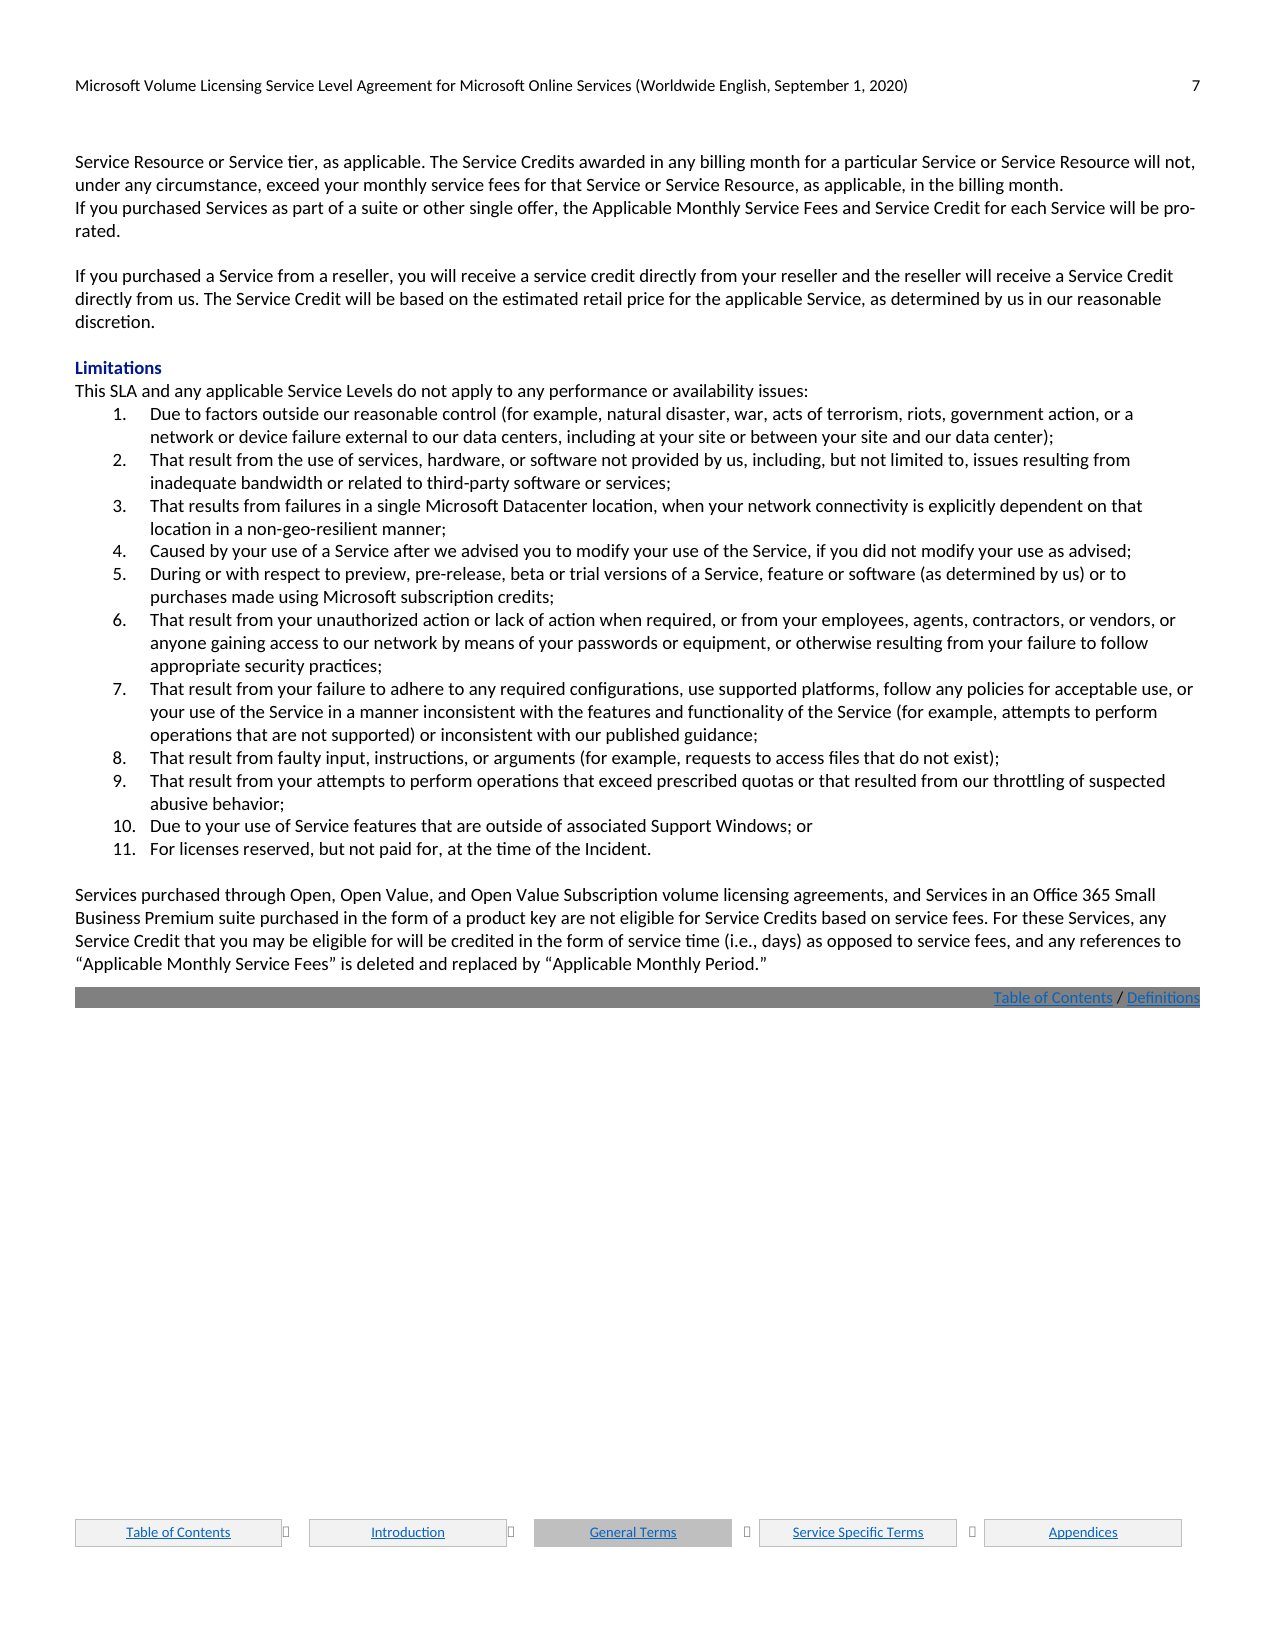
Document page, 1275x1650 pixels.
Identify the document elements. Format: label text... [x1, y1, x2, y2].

list This SLA and any applicable Service Levels do not apply to any performance or availability issues: [75, 379, 1200, 402]
list That result from your attempts to perform operations that exceed prescribed quotas or that resulted from our throttling of suspected abusive behavior; [112, 769, 1200, 814]
list That result from faulty input, instructions, or arguments (for example, requests to access files that do not exist); [112, 746, 1200, 769]
list If you purchased a Service from a reseller, you will receive a service credit directly from your reseller and the reseller will receive a Service Credit directly from us. The Service Credit will be based on the estimated retail price for the applicable Service, as determined by us in our reasonable discretion. [75, 264, 1200, 333]
list Caused by your use of a Service after we advised you to modify your use of the Service, if you did not modify your use as advised; [112, 539, 1200, 562]
list That result from your unauthorized action or lack of action when required, or from your employees, agents, contractors, or vendors, or anyone gaining access to our network by means of your passwords or equipment, or otherwise resulting from your failure to follow appropriate security practices; [112, 608, 1200, 677]
list That result from the use of services, hardware, or software not provided by us, including, but not limited to, issues resulting from inadequate bandwidth or related to third-party software or services; [112, 448, 1200, 494]
list If you purchased Services as part of a suite or other single offer, the Applicable Monthly Service Fees and Service Credit for each Service will be pro-rated. [75, 196, 1200, 242]
list That results from failures in a single Microsoft Datacenter location, when your network connectivity is explicitly dependent on that location in a non-geo-resilient manner; [112, 494, 1200, 539]
list Table of Contents / Definitions [75, 987, 1200, 1008]
list Services purchased through Open, Open Value, and Open Value Subscription volume licensing agreements, and Services in an Office 365 Small Business Premium suite purchased in the form of a product key are not eligible for Service Credits based on service fees. For these Services, any Service Credit that you may be eligible for will be credited in the form of service time (i.e., days) as opposed to service fees, and any references to “Applicable Monthly Service Fees” is deleted and replaced by “Applicable Monthly Period.” [75, 883, 1200, 975]
subtitle Limitations [75, 356, 1200, 379]
list During or with respect to preview, pre-release, beta or trial versions of a Service, feature or software (as determined by us) or to purchases made using Microsoft subscription credits; [112, 562, 1200, 608]
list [75, 150, 1200, 196]
list For licenses reserved, but not paid for, at the time of the Incident. [112, 837, 1200, 860]
list That result from your failure to adhere to any required configurations, use supported platforms, follow any policies for acceptable use, or your use of the Service in a manner inconsistent with the features and functionality of the Service (for example, attempts to perform operations that are not supported) or inconsistent with our published guidance; [112, 677, 1200, 746]
list Due to your use of Service features that are outside of associated Support Windows; or [112, 814, 1200, 837]
list Due to factors outside our reasonable control (for example, natural disaster, war, acts of terrorism, riots, government action, or a network or device failure external to our data centers, including at your site or between your site and our data center); [112, 402, 1200, 448]
